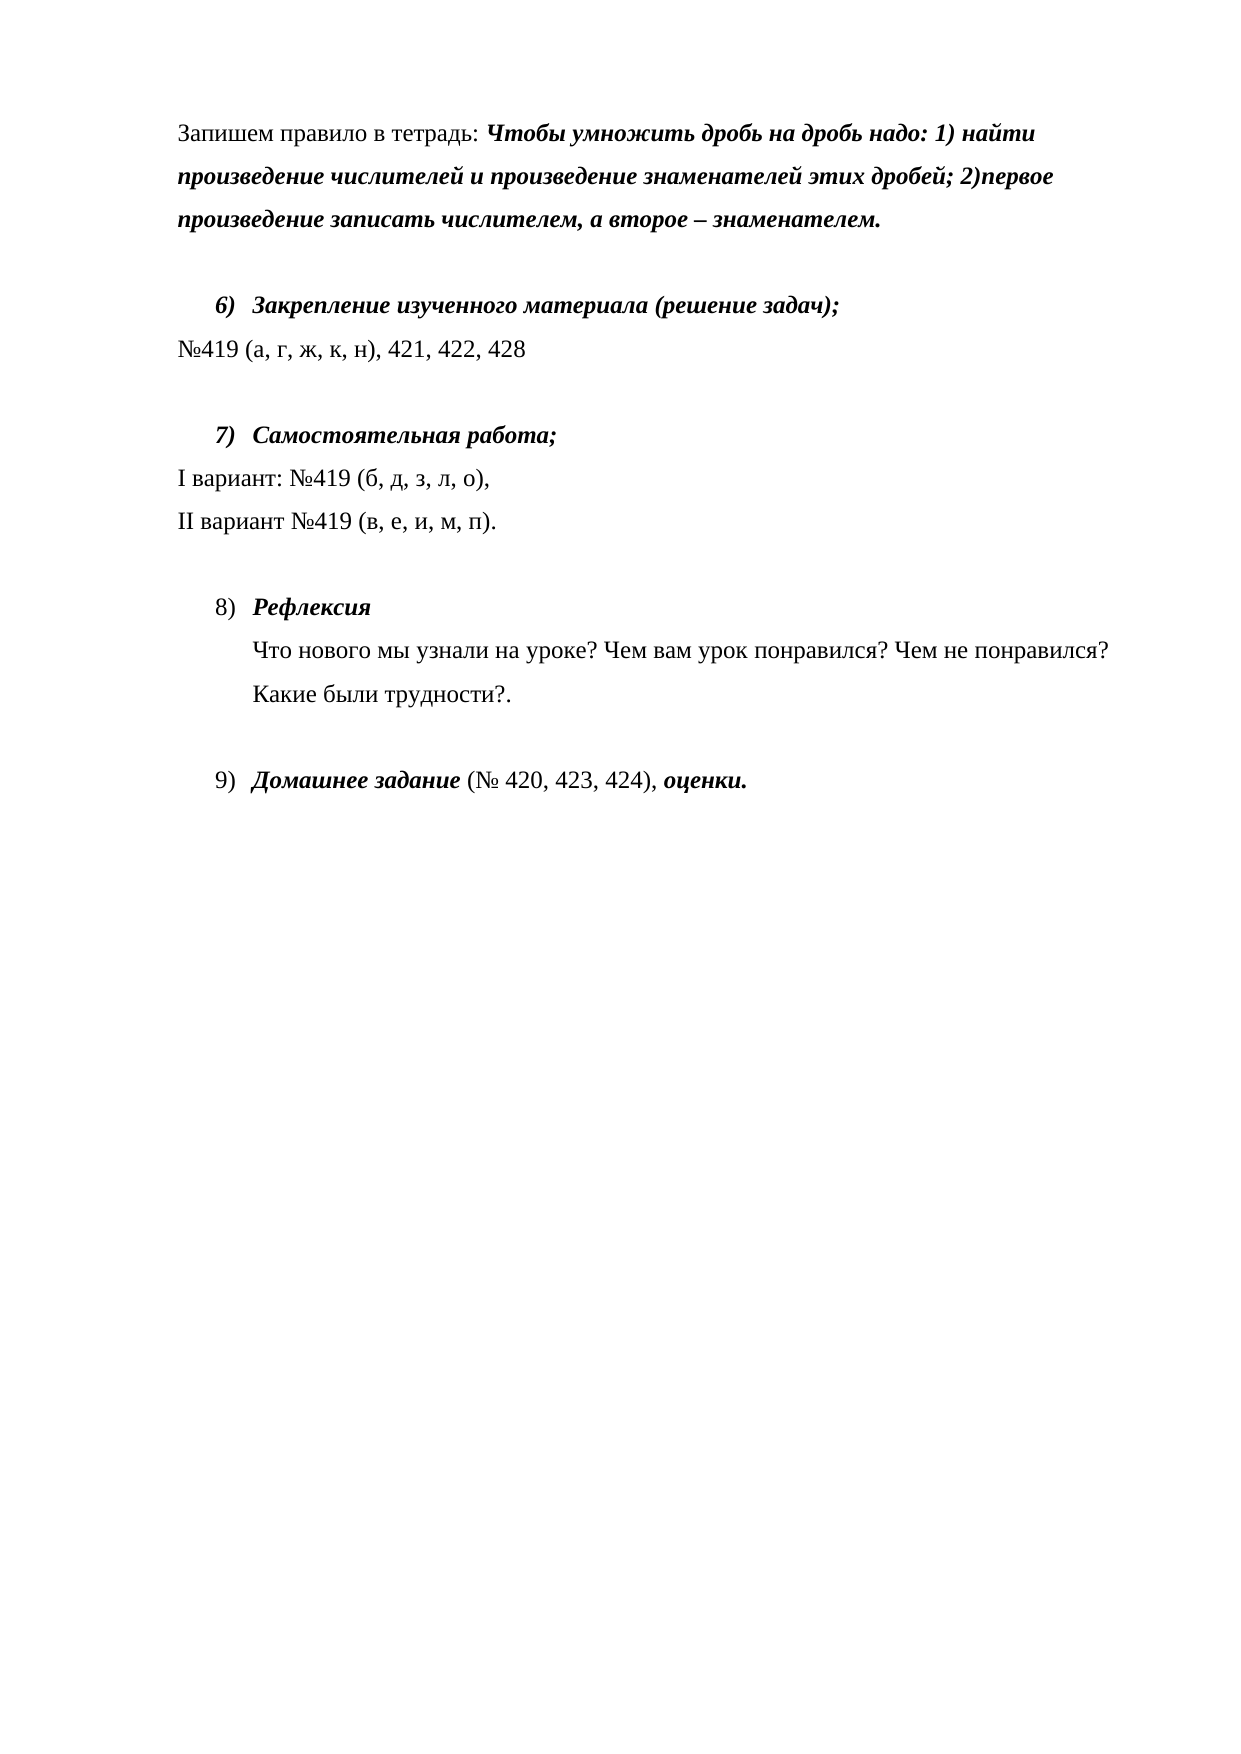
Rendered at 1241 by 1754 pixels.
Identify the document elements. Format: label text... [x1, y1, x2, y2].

list Самостоятельная работа; [215, 420, 1152, 449]
text Запишем правило в тетрадь: Чтобы умножить дробь на дробь надо: 1) найти произведение числителей и произведение знаменателей этих дробей; 2)первое произведение записать числителем, а второе – знаменателем. [177, 118, 1152, 233]
text №419 (а, г, ж, к, н), 421, 422, 428 [177, 334, 1152, 362]
list Рефлексия [215, 592, 1152, 621]
list Закрепление изученного материала (решение задач); [215, 291, 1152, 319]
list Что нового мы узнали на уроке? Чем вам урок понравился? Чем не понравился? Какие были трудности?. [252, 636, 1152, 707]
text I вариант: №419 (б, д, з, л, о), [177, 463, 1152, 492]
list Домашнее задание (№ 420, 423, 424), оценки. [215, 765, 1152, 794]
text II вариант №419 (в, е, и, м, п). [177, 506, 1152, 535]
